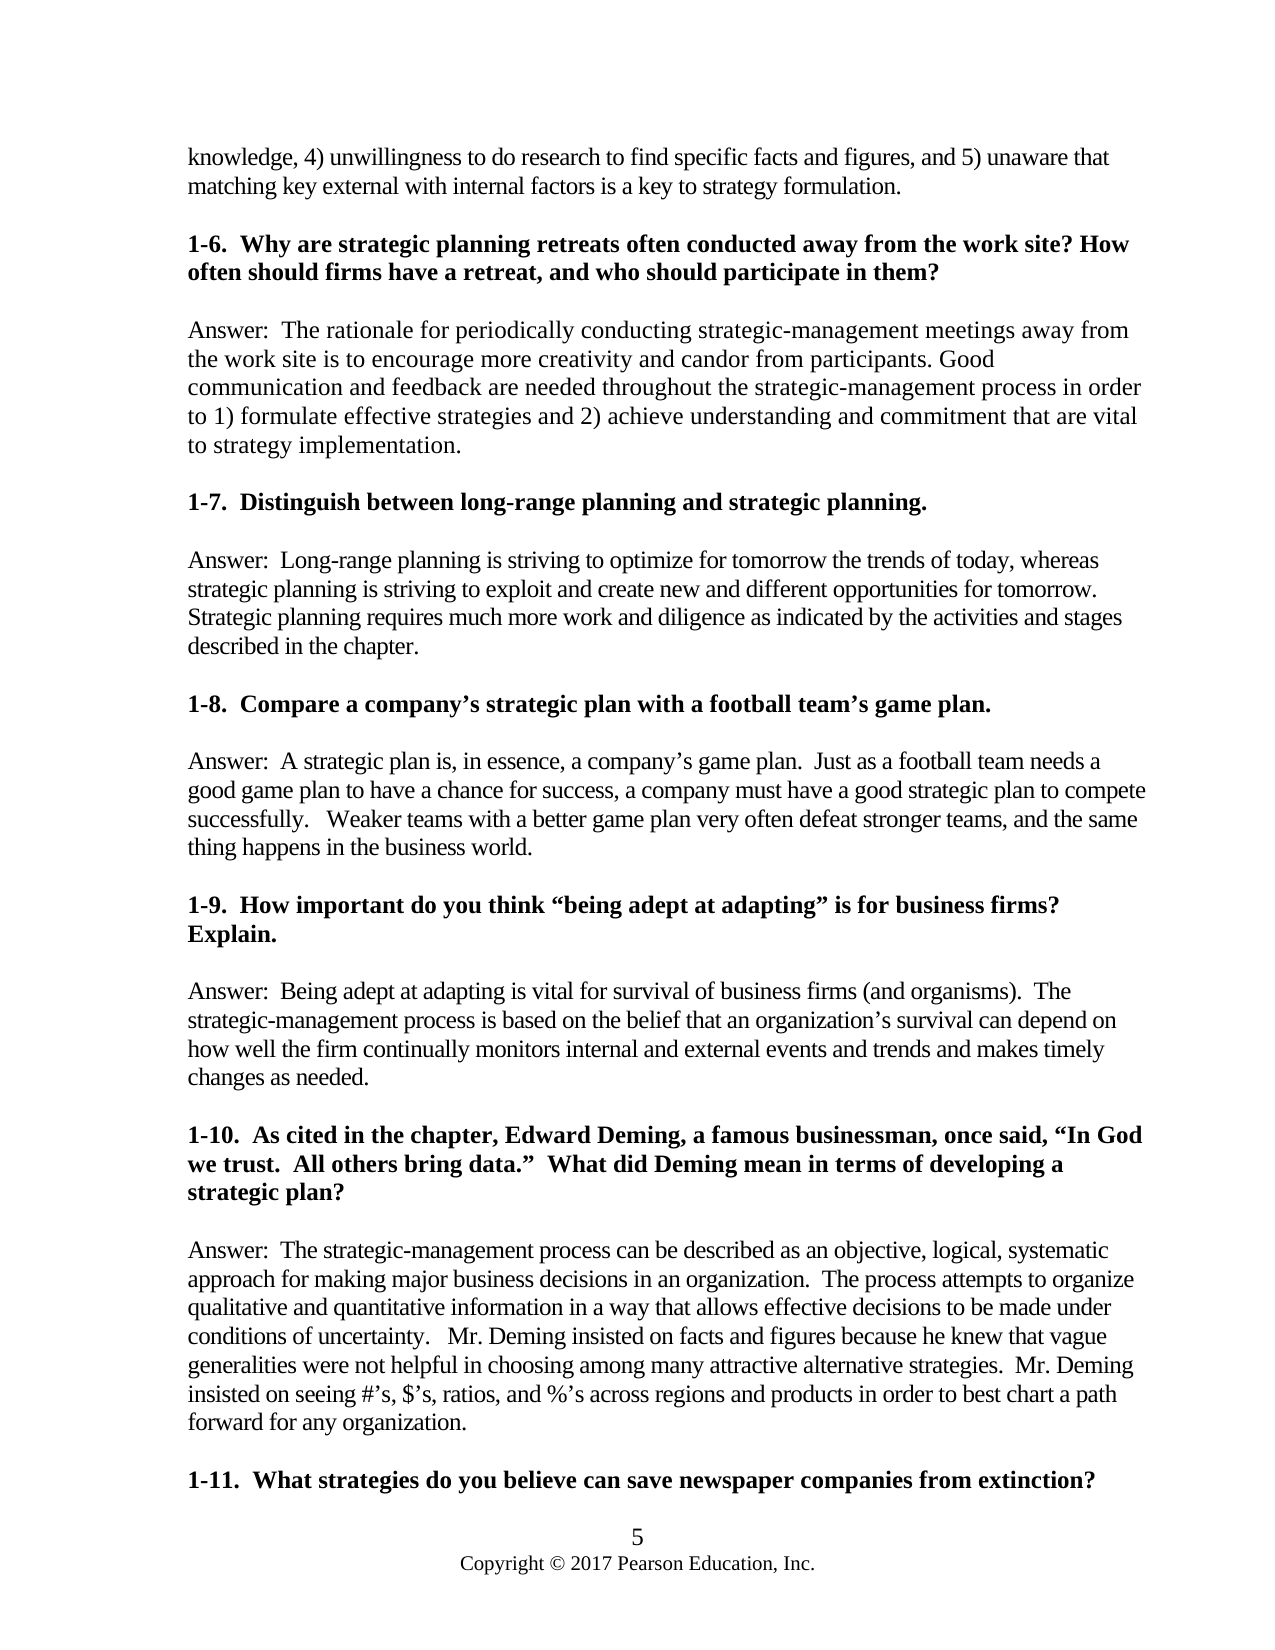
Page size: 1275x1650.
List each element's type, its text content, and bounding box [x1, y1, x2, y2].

text 1-9. How important do you think “being adept at adapting” is for business firms? Explain. [187, 890, 1153, 947]
text Answer: Being adept at adapting is vital for survival of business firms (and organisms). The strategic-management process is based on the belief that an organization’s survival can depend on how well the firm continually monitors internal and external events and trends and makes timely changes as needed. [187, 976, 1153, 1091]
text 1-8. Compare a company’s strategic plan with a football team’s game plan. [187, 689, 1153, 717]
text 1-6. Why are strategic planning retreats often conducted away from the work site? How often should firms have a retreat, and who should participate in them? [187, 229, 1153, 286]
text 1-7. Distinguish between long-range planning and strategic planning. [187, 487, 1153, 516]
text Answer: The strategic-management process can be described as an objective, logical, systematic approach for making major business decisions in an organization. The process attempts to organize qualitative and quantitative information in a way that allows effective decisions to be made under conditions of uncertainty. Mr. Deming insisted on facts and figures because he knew that vague generalities were not helpful in choosing among many attractive alternative strategies. Mr. Deming insisted on seeing #’s, $’s, ratios, and %’s across regions and products in order to best chart a path forward for any organization. [187, 1235, 1153, 1436]
text Answer: A strategic plan is, in essence, a company’s game plan. Just as a football team needs a good game plan to have a chance for success, a company must have a good strategic plan to compete successfully. Weaker teams with a better game plan very often defeat stronger teams, and the same thing happens in the business world. [187, 746, 1153, 861]
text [187, 142, 1153, 200]
text Answer: The rationale for periodically conducting strategic-management meetings away from the work site is to encourage more creativity and candor from participants. Good communication and feedback are needed throughout the strategic-management process in order to 1) formulate effective strategies and 2) achieve understanding and commitment that are vital to strategy implementation. [187, 315, 1153, 459]
text 1-10. As cited in the chapter, Edward Deming, a famous businessman, once said, “In God we trust. All others bring data.” What did Deming mean in terms of developing a strategic plan? [187, 1120, 1153, 1206]
text Answer: Long-range planning is striving to optimize for tomorrow the trends of today, whereas strategic planning is striving to exploit and create new and different opportunities for tomorrow. Strategic planning requires much more work and diligence as indicated by the activities and stages described in the chapter. [187, 545, 1153, 660]
text 1-11. What strategies do you believe can save newspaper companies from extinction? [187, 1465, 1153, 1494]
